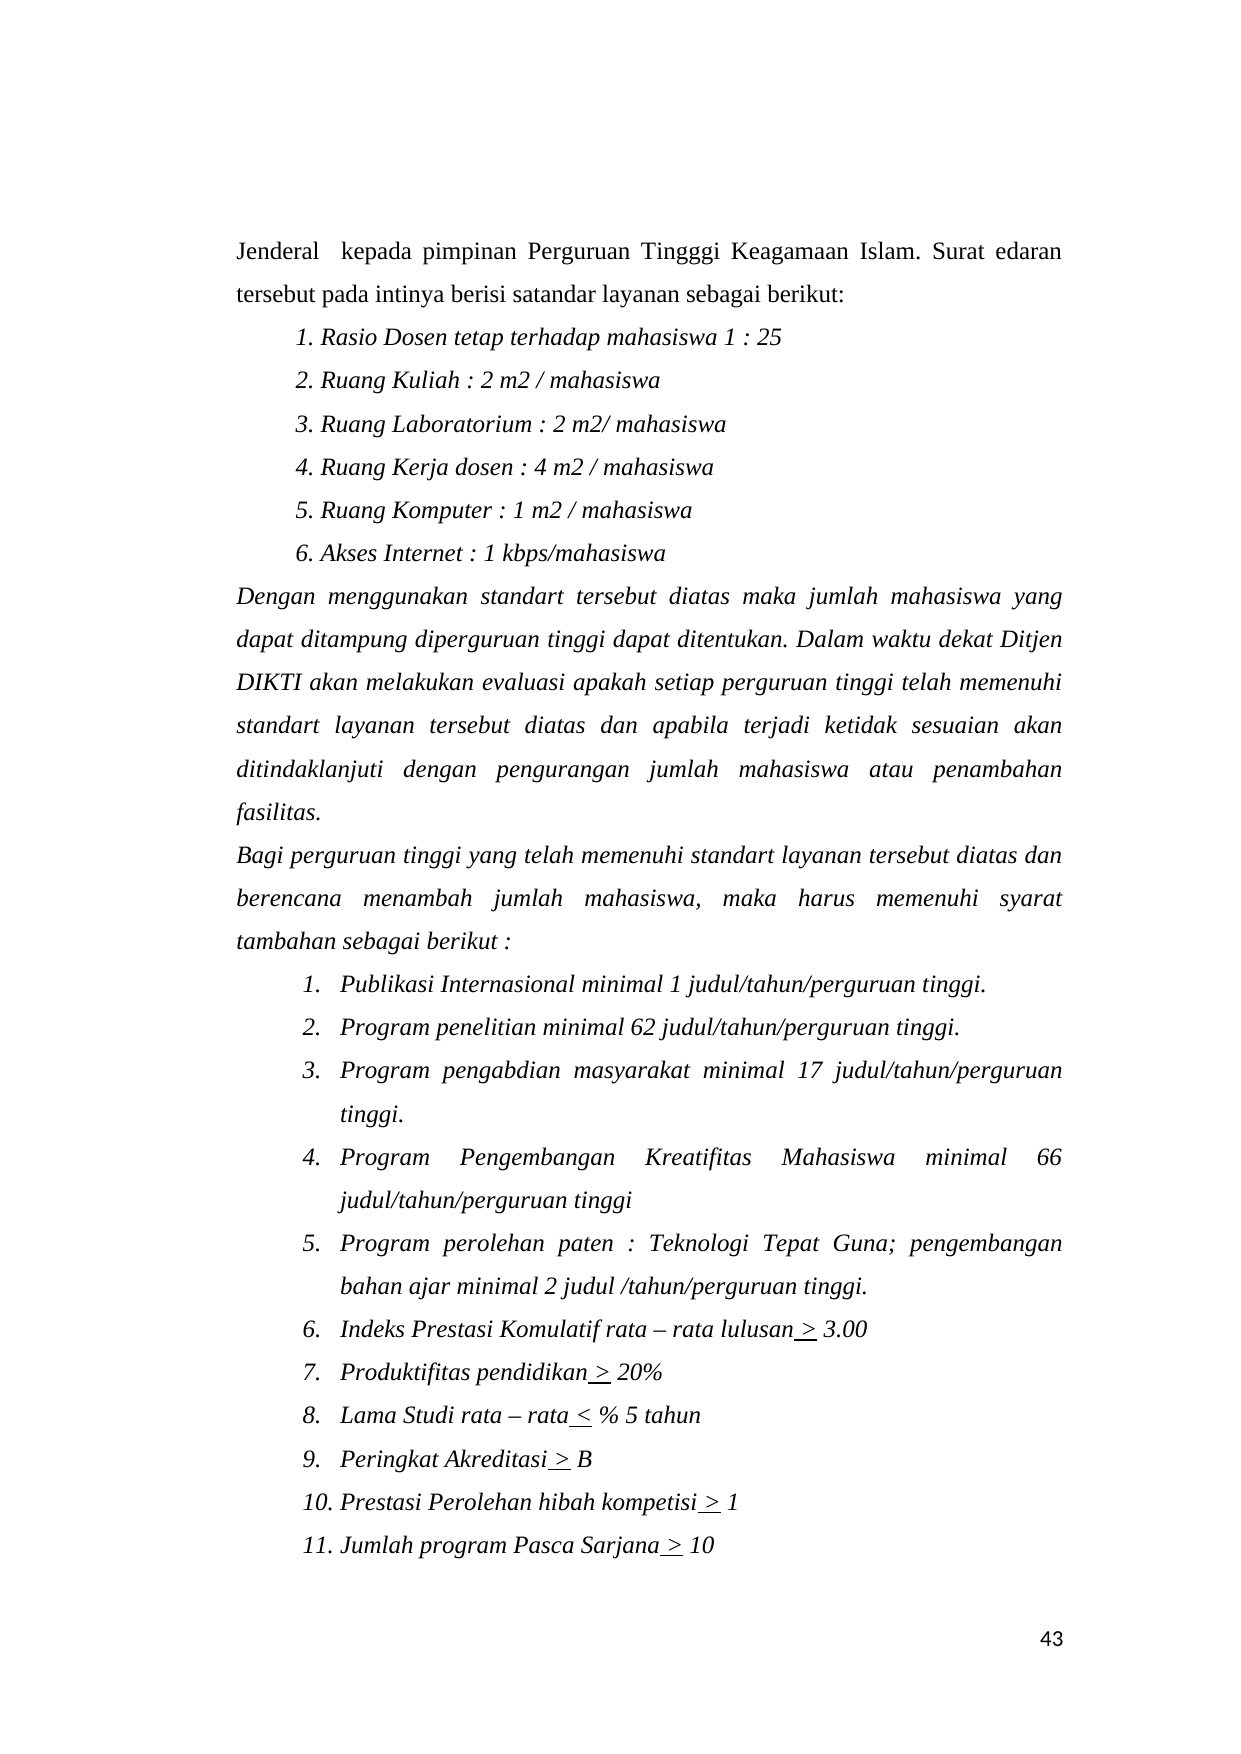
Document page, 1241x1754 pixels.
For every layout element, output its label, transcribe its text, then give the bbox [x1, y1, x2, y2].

list Program perolehan paten : Teknologi Tepat Guna; pengembangan bahan ajar minimal 2 judul /tahun/perguruan tinggi. [302, 1228, 1063, 1300]
list Produktifitas pendidikan > 20% [302, 1357, 1063, 1386]
list Lama Studi rata – rata < % 5 tahun [302, 1401, 1063, 1429]
text Dengan menggunakan standart tersebut diatas maka jumlah mahasiswa yang dapat ditampung diperguruan tinggi dapat ditentukan. Dalam waktu dekat Ditjen DIKTI akan melakukan evaluasi apakah setiap perguruan tinggi telah memenuhi standart layanan tersebut diatas dan apabila terjadi ketidak sesuaian akan ditindaklanjuti dengan pengurangan jumlah mahasiswa atau penambahan fasilitas. [236, 581, 1063, 826]
text 6. Akses Internet : 1 kbps/mahasiswa [295, 538, 1063, 567]
list Program pengabdian masyarakat minimal 17 judul/tahun/perguruan tinggi. [302, 1056, 1063, 1127]
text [236, 236, 1063, 308]
list Prestasi Perolehan hibah kompetisi > 1 [302, 1487, 1063, 1516]
list Program penelitian minimal 62 judul/tahun/perguruan tinggi. [302, 1012, 1063, 1041]
list Peringkat Akreditasi > B [302, 1444, 1063, 1472]
text 4. Ruang Kerja dosen : 4 m2 / mahasiswa [295, 452, 1063, 481]
list Publikasi Internasional minimal 1 judul/tahun/perguruan tinggi. [302, 969, 1063, 998]
list Program Pengembangan Kreatifitas Mahasiswa minimal 66 judul/tahun/perguruan tinggi [302, 1142, 1063, 1214]
text Bagi perguruan tinggi yang telah memenuhi standart layanan tersebut diatas dan berencana menambah jumlah mahasiswa, maka harus memenuhi syarat tambahan sebagai berikut : [236, 840, 1063, 955]
list Indeks Prestasi Komulatif rata – rata lulusan > 3.00 [302, 1314, 1063, 1343]
text 3. Ruang Laboratorium : 2 m2/ mahasiswa [295, 409, 1063, 437]
text 1. Rasio Dosen tetap terhadap mahasiswa 1 : 25 [295, 322, 1063, 351]
list Jumlah program Pasca Sarjana > 10 [302, 1530, 1063, 1559]
text 5. Ruang Komputer : 1 m2 / mahasiswa [295, 495, 1063, 524]
text 2. Ruang Kuliah : 2 m2 / mahasiswa [295, 366, 1063, 394]
